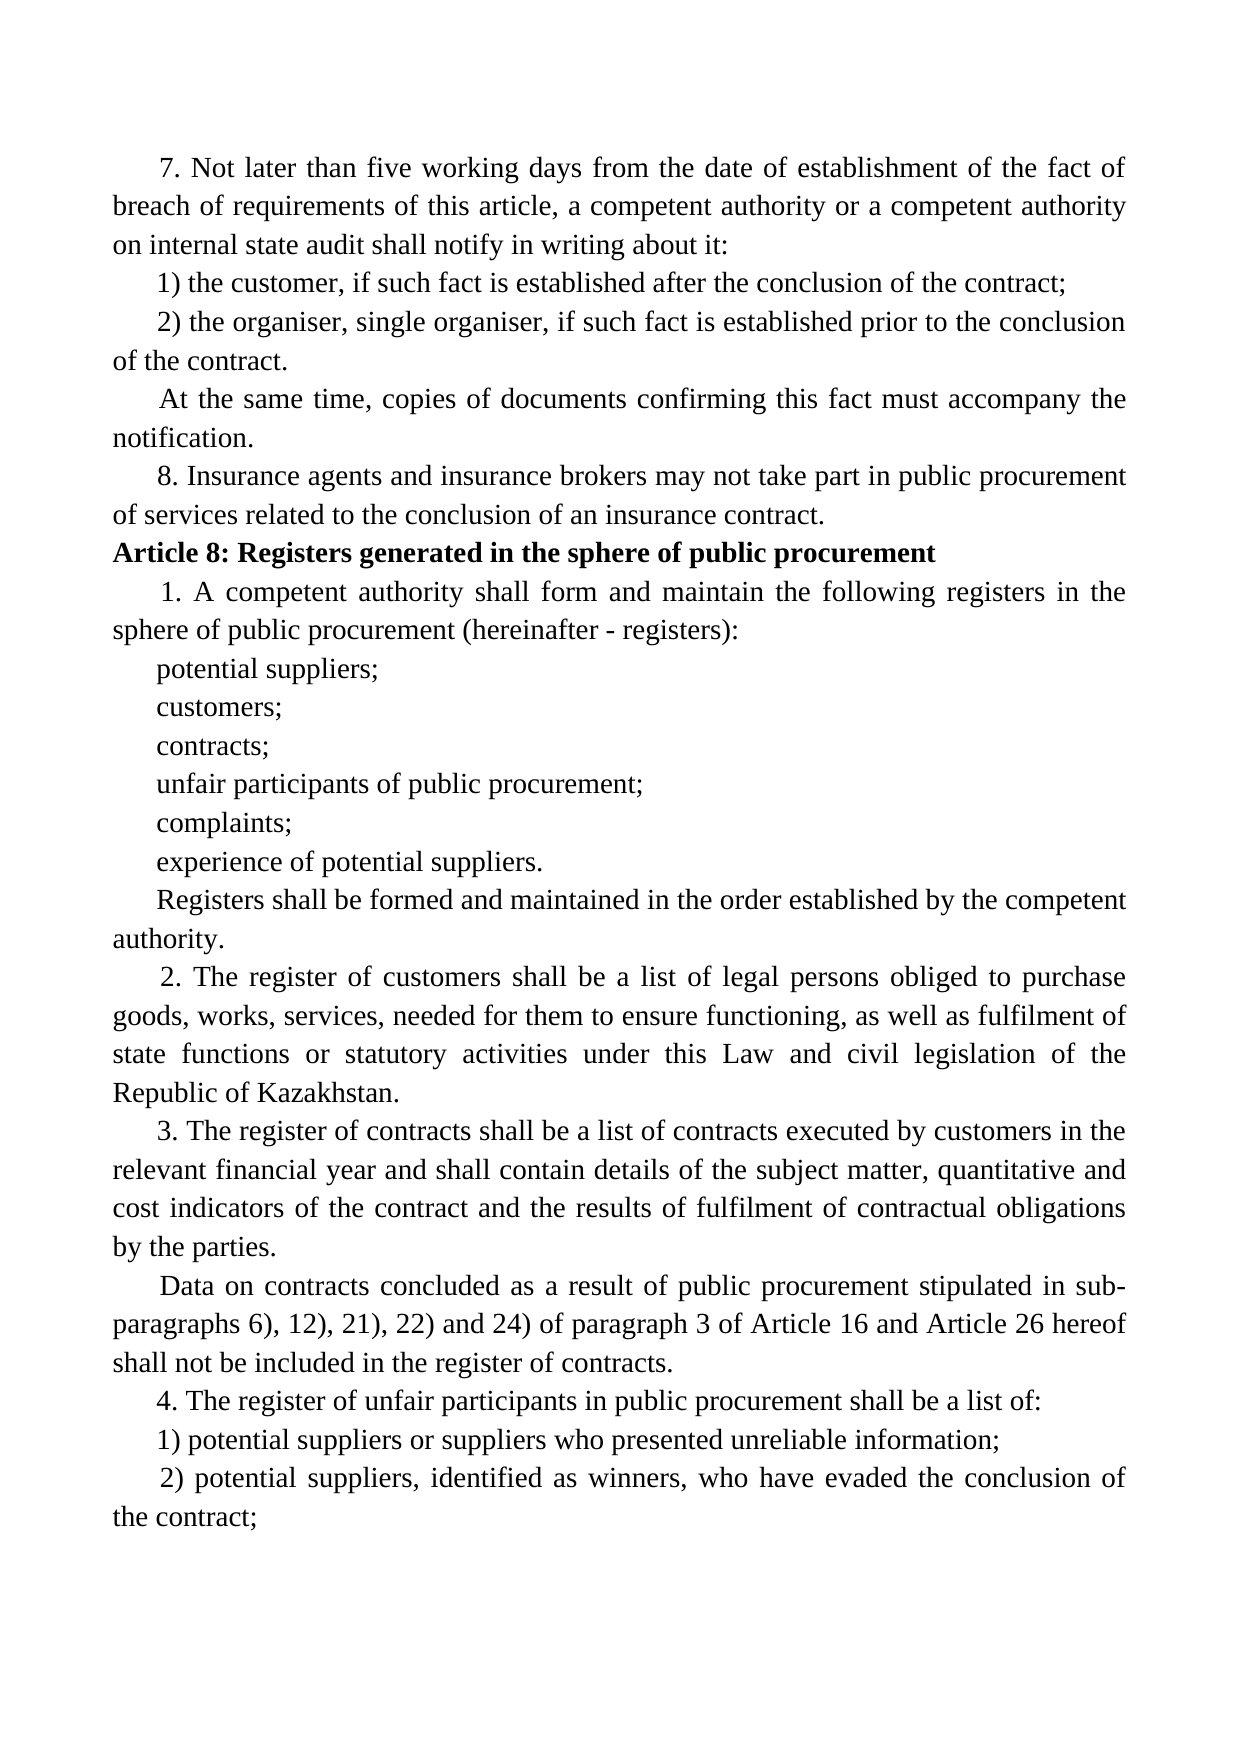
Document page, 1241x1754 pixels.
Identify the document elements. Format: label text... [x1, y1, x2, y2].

text Article 8: Registers generated in the sphere of public procurement [112, 535, 1128, 569]
text potential suppliers; [112, 651, 1128, 684]
text customers; [112, 689, 1128, 723]
text 2) the organiser, single organiser, if such fact is established prior to the conclusion of the contract. [112, 304, 1128, 376]
text complaints; [112, 805, 1128, 839]
text 3. The register of contracts shall be a list of contracts executed by customers in the relevant financial year and shall contain details of the subject matter, quantitative and cost indicators of the contract and the results of fulfilment of contractual obligations by the parties. [112, 1113, 1128, 1263]
text 2. The register of customers shall be a list of legal persons obliged to purchase goods, works, services, needed for them to ensure functioning, as well as fulfilment of state functions or statutory activities under this Law and civil legislation of the Republic of Kazakhstan. [112, 959, 1128, 1108]
text Registers shall be formed and maintained in the order established by the competent authority. [112, 882, 1128, 954]
text Data on contracts concluded as a result of public procurement stipulated in sub-paragraphs 6), 12), 21), 22) and 24) of paragraph 3 of Article 16 and Article 26 hereof shall not be included in the register of contracts. [112, 1268, 1128, 1378]
text unfair participants of public procurement; [112, 767, 1128, 800]
text 8. Insurance agents and insurance brokers may not take part in public procurement of services related to the conclusion of an insurance contract. [112, 458, 1128, 530]
text 4. The register of unfair participants in public procurement shall be a list of: [112, 1383, 1128, 1417]
text experience of potential suppliers. [112, 844, 1128, 877]
text At the same time, copies of documents confirming this fact must accompany the notification. [112, 381, 1128, 453]
text 1) the customer, if such fact is established after the conclusion of the contract; [112, 266, 1128, 299]
text contracts; [112, 728, 1128, 762]
text 2) potential suppliers, identified as winners, who have evaded the conclusion of the contract; [112, 1460, 1128, 1532]
text 1) potential suppliers or suppliers who presented unreliable information; [112, 1422, 1128, 1455]
text 7. Not later than five working days from the date of establishment of the fact of breach of requirements of this article, a competent authority or a competent authority on internal state audit shall notify in writing about it: [112, 150, 1128, 261]
text 1. A competent authority shall form and maintain the following registers in the sphere of public procurement (hereinafter - registers): [112, 574, 1128, 646]
